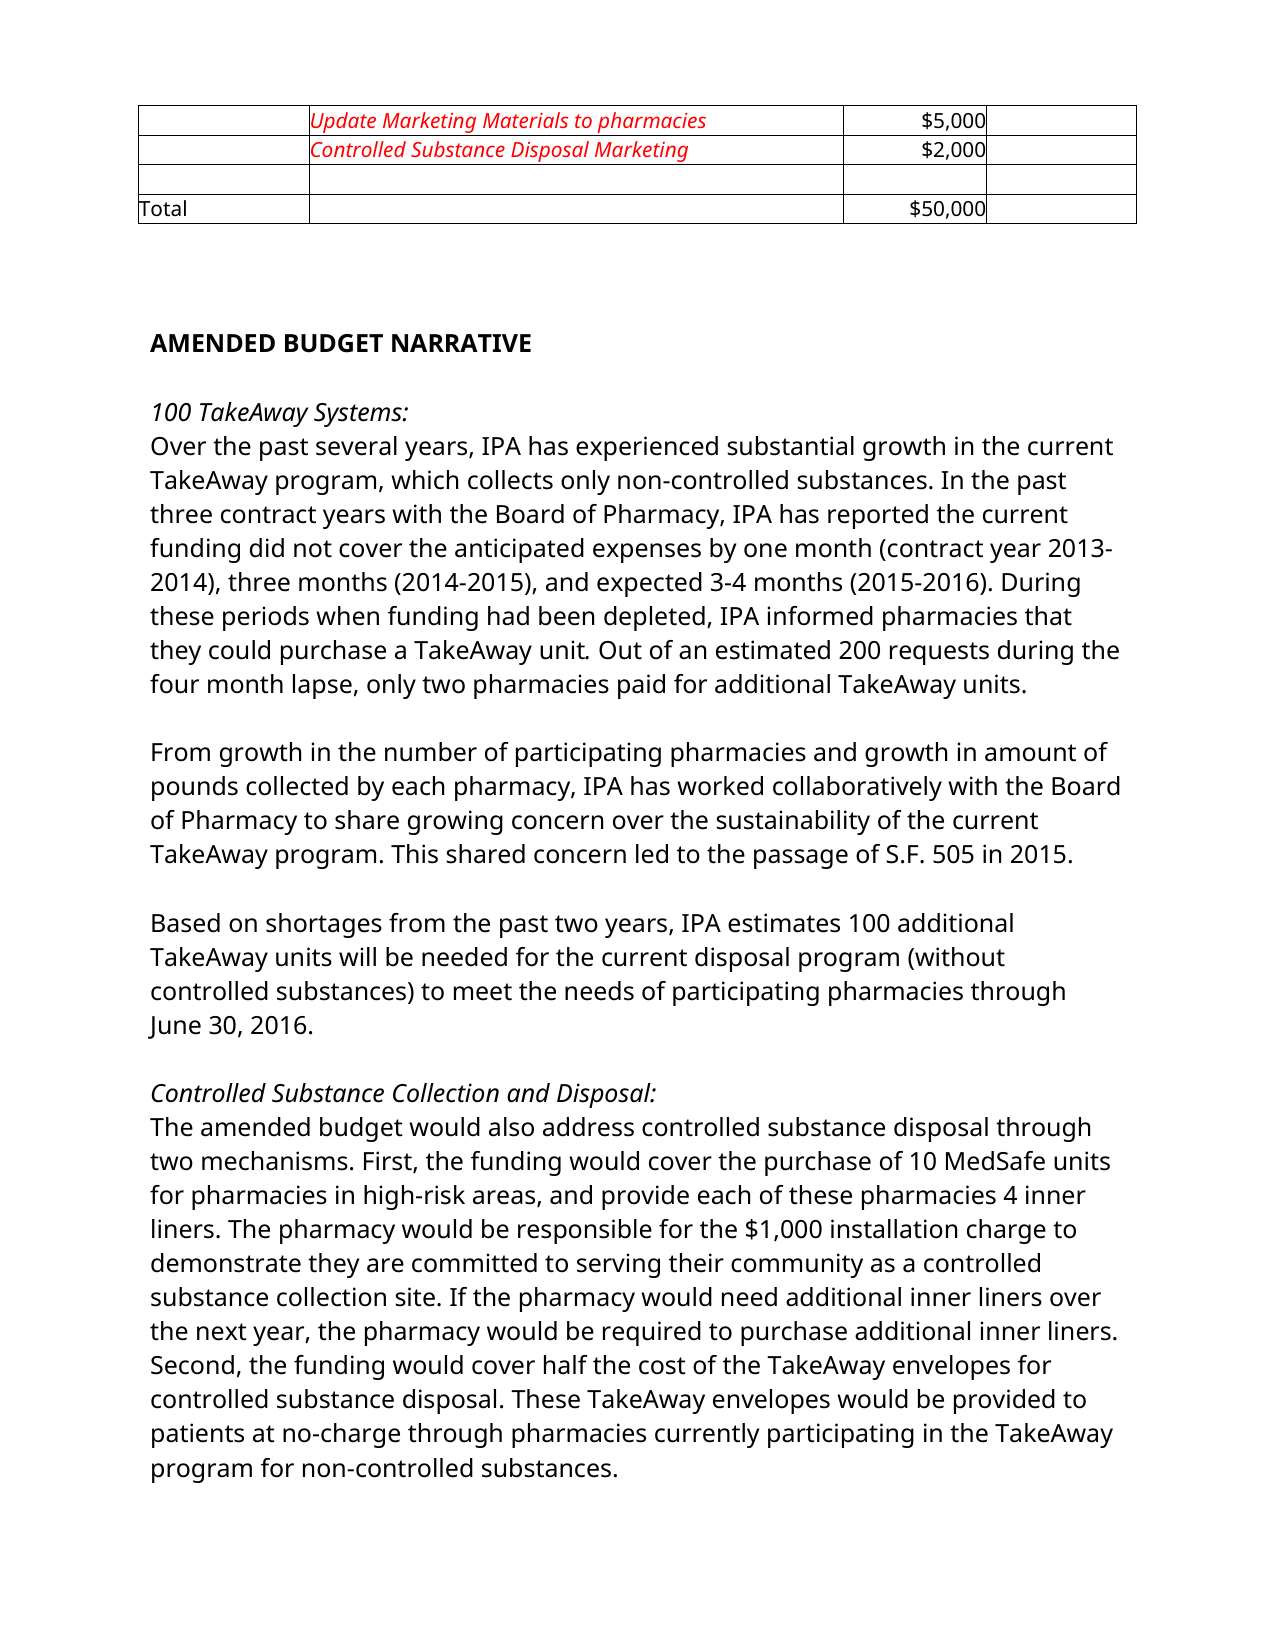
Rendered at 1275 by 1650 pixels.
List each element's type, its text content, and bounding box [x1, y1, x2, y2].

text From growth in the number of participating pharmacies and growth in amount of pounds collected by each pharmacy, IPA has worked collaboratively with the Board of Pharmacy to share growing concern over the sustainability of the current TakeAway program. This shared concern led to the passage of S.F. 505 in 2015. [150, 735, 1125, 871]
text Over the past several years, IPA has experienced substantial growth in the current TakeAway program, which collects only non-controlled substances. In the past three contract years with the Board of Pharmacy, IPA has reported the current funding did not cover the anticipated expenses by one month (contract year 2013-2014), three months (2014-2015), and expected 3-4 months (2015-2016). During these periods when funding had been depleted, IPA informed pharmacies that they could purchase a TakeAway unit. Out of an estimated 200 requests during the four month lapse, only two pharmacies paid for additional TakeAway units. [150, 428, 1125, 701]
table_cell [139, 106, 309, 134]
table_cell $2,000 [844, 136, 986, 164]
table_cell [987, 106, 1136, 134]
table_cell [310, 165, 843, 193]
text Based on shortages from the past two years, IPA estimates 100 additional TakeAway units will be needed for the current disposal program (without controlled substances) to meet the needs of participating pharmacies through June 30, 2016. [150, 905, 1125, 1041]
table_cell $5,000 [844, 106, 986, 134]
table_cell [310, 195, 843, 223]
table_cell Total [139, 195, 309, 223]
text 100 TakeAway Systems: [150, 394, 1125, 428]
table_cell [139, 165, 309, 193]
table_cell $50,000 [844, 195, 986, 223]
text AMENDED BUDGET NARRATIVE [150, 326, 1125, 360]
text Controlled Substance Collection and Disposal: [150, 1076, 1125, 1109]
text The amended budget would also address controlled substance disposal through two mechanisms. First, the funding would cover the purchase of 10 MedSafe units for pharmacies in high-risk areas, and provide each of these pharmacies 4 inner liners. The pharmacy would be responsible for the $1,000 installation charge to demonstrate they are committed to serving their community as a controlled substance collection site. If the pharmacy would need additional inner liners over the next year, the pharmacy would be required to purchase additional inner liners. Second, the funding would cover half the cost of the TakeAway envelopes for controlled substance disposal. These TakeAway envelopes would be provided to patients at no-charge through pharmacies currently participating in the TakeAway program for non-controlled substances. [150, 1109, 1125, 1484]
table_cell [844, 165, 986, 193]
table_cell Update Marketing Materials to pharmacies [310, 106, 843, 134]
table_cell [139, 136, 309, 164]
table_cell [987, 165, 1136, 193]
table_cell [987, 136, 1136, 164]
table_cell Controlled Substance Disposal Marketing [310, 136, 843, 164]
table_cell [987, 195, 1136, 223]
